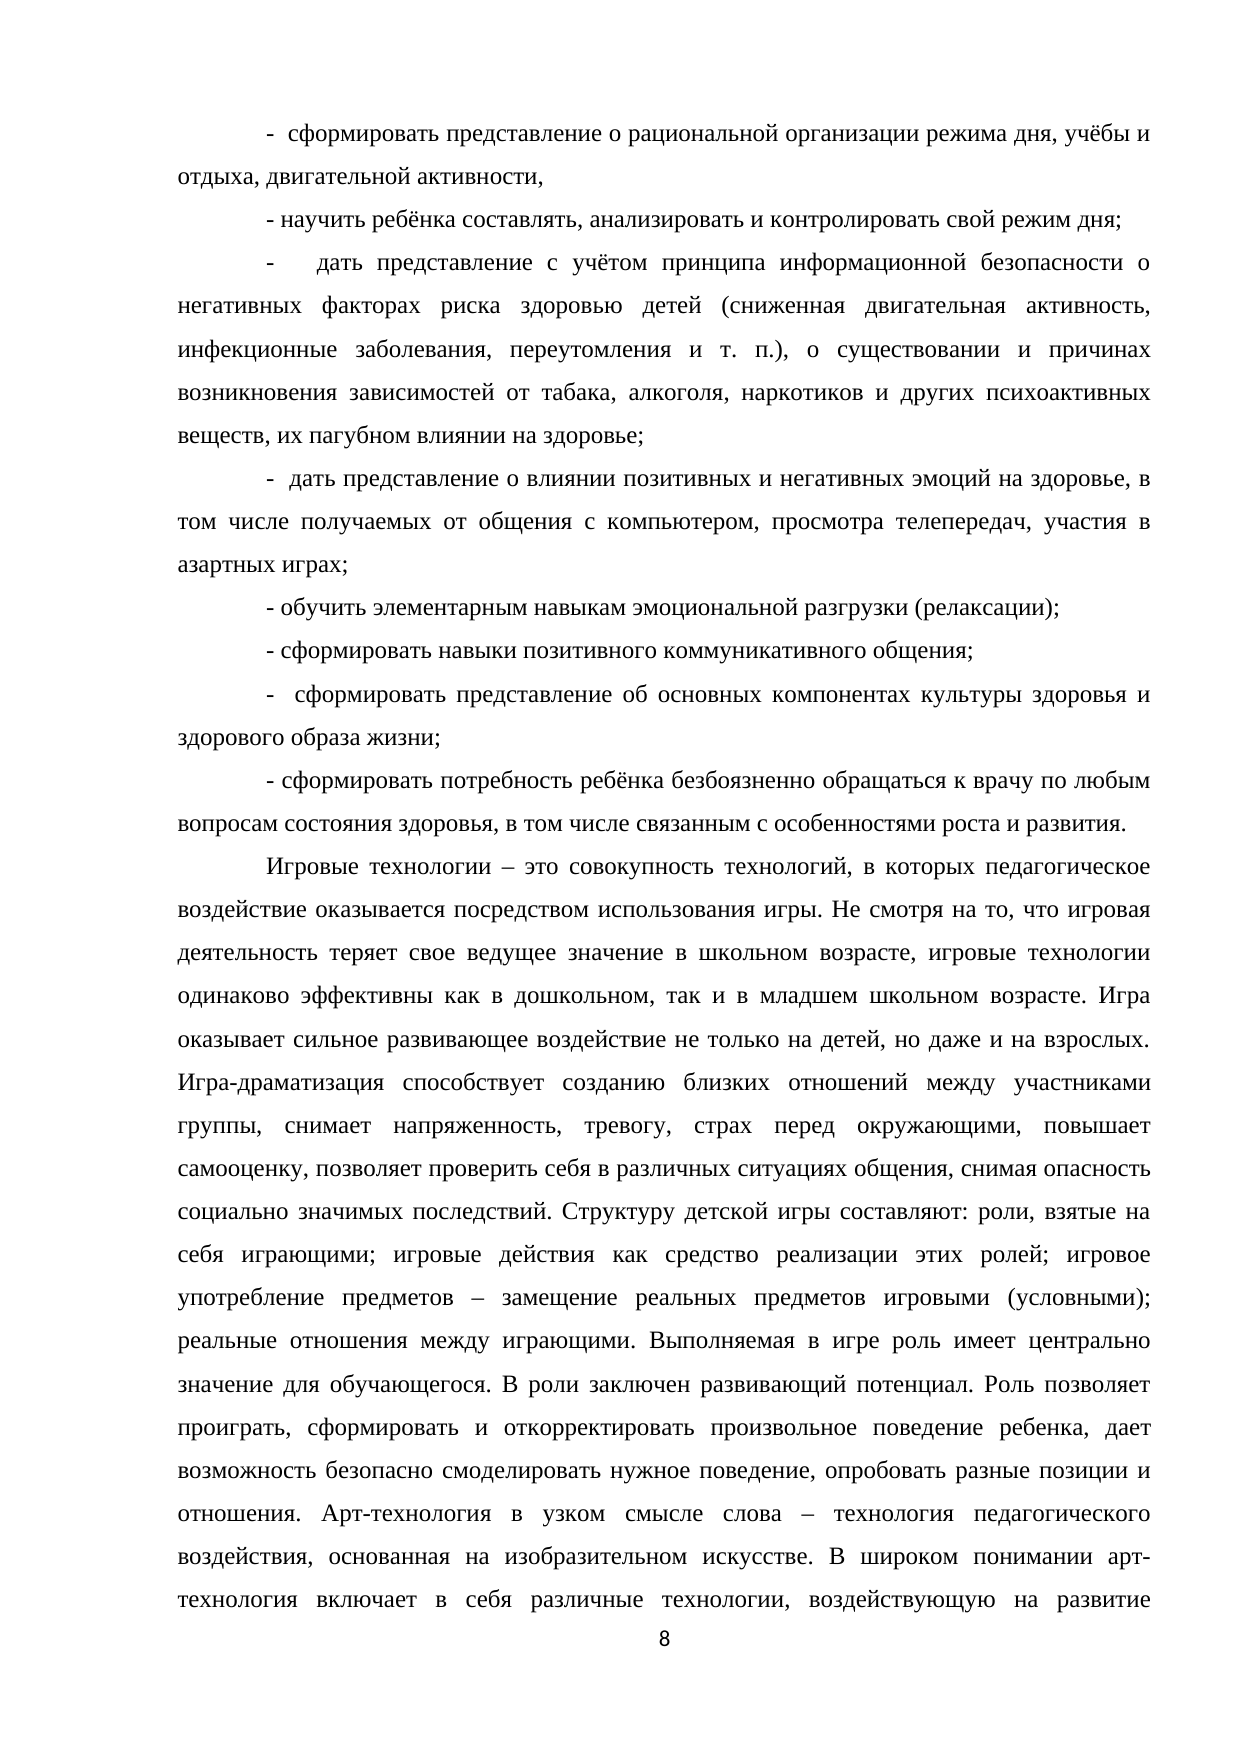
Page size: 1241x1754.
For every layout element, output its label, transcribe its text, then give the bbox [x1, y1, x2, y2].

text - сформировать представление об основных компонентах культуры здоровья и здорового образа жизни; [177, 679, 1152, 751]
text - дать представление с учётом принципа информационной безопасности о негативных факторах риска здоровью детей (сниженная двигательная активность, инфекционные заболевания, переутомления и т. п.), о существовании и причинах возникновения зависимостей от табака, алкоголя, наркотиков и других психоактивных веществ, их пагубном влиянии на здоровье; [177, 247, 1152, 449]
text - сформировать потребность ребёнка безбоязненно обращаться к врачу по любым вопросам состояния здоровья, в том числе связанным с особенностями роста и развития. [177, 765, 1152, 837]
text - сформировать представление о рациональной организации режима дня, учёбы и отдыха, двигательной активности, [177, 118, 1152, 190]
text - дать представление о влиянии позитивных и негативных эмоций на здоровье, в том числе получаемых от общения с компьютером, просмотра телепередач, участия в азартных играх; [177, 463, 1152, 578]
text - сформировать навыки позитивного коммуникативного общения; [177, 636, 1152, 664]
text - обучить элементарным навыкам эмоциональной разгрузки (релаксации); [177, 592, 1152, 621]
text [177, 851, 1152, 1613]
text - научить ребёнка составлять, анализировать и контролировать свой режим дня; [177, 204, 1152, 233]
